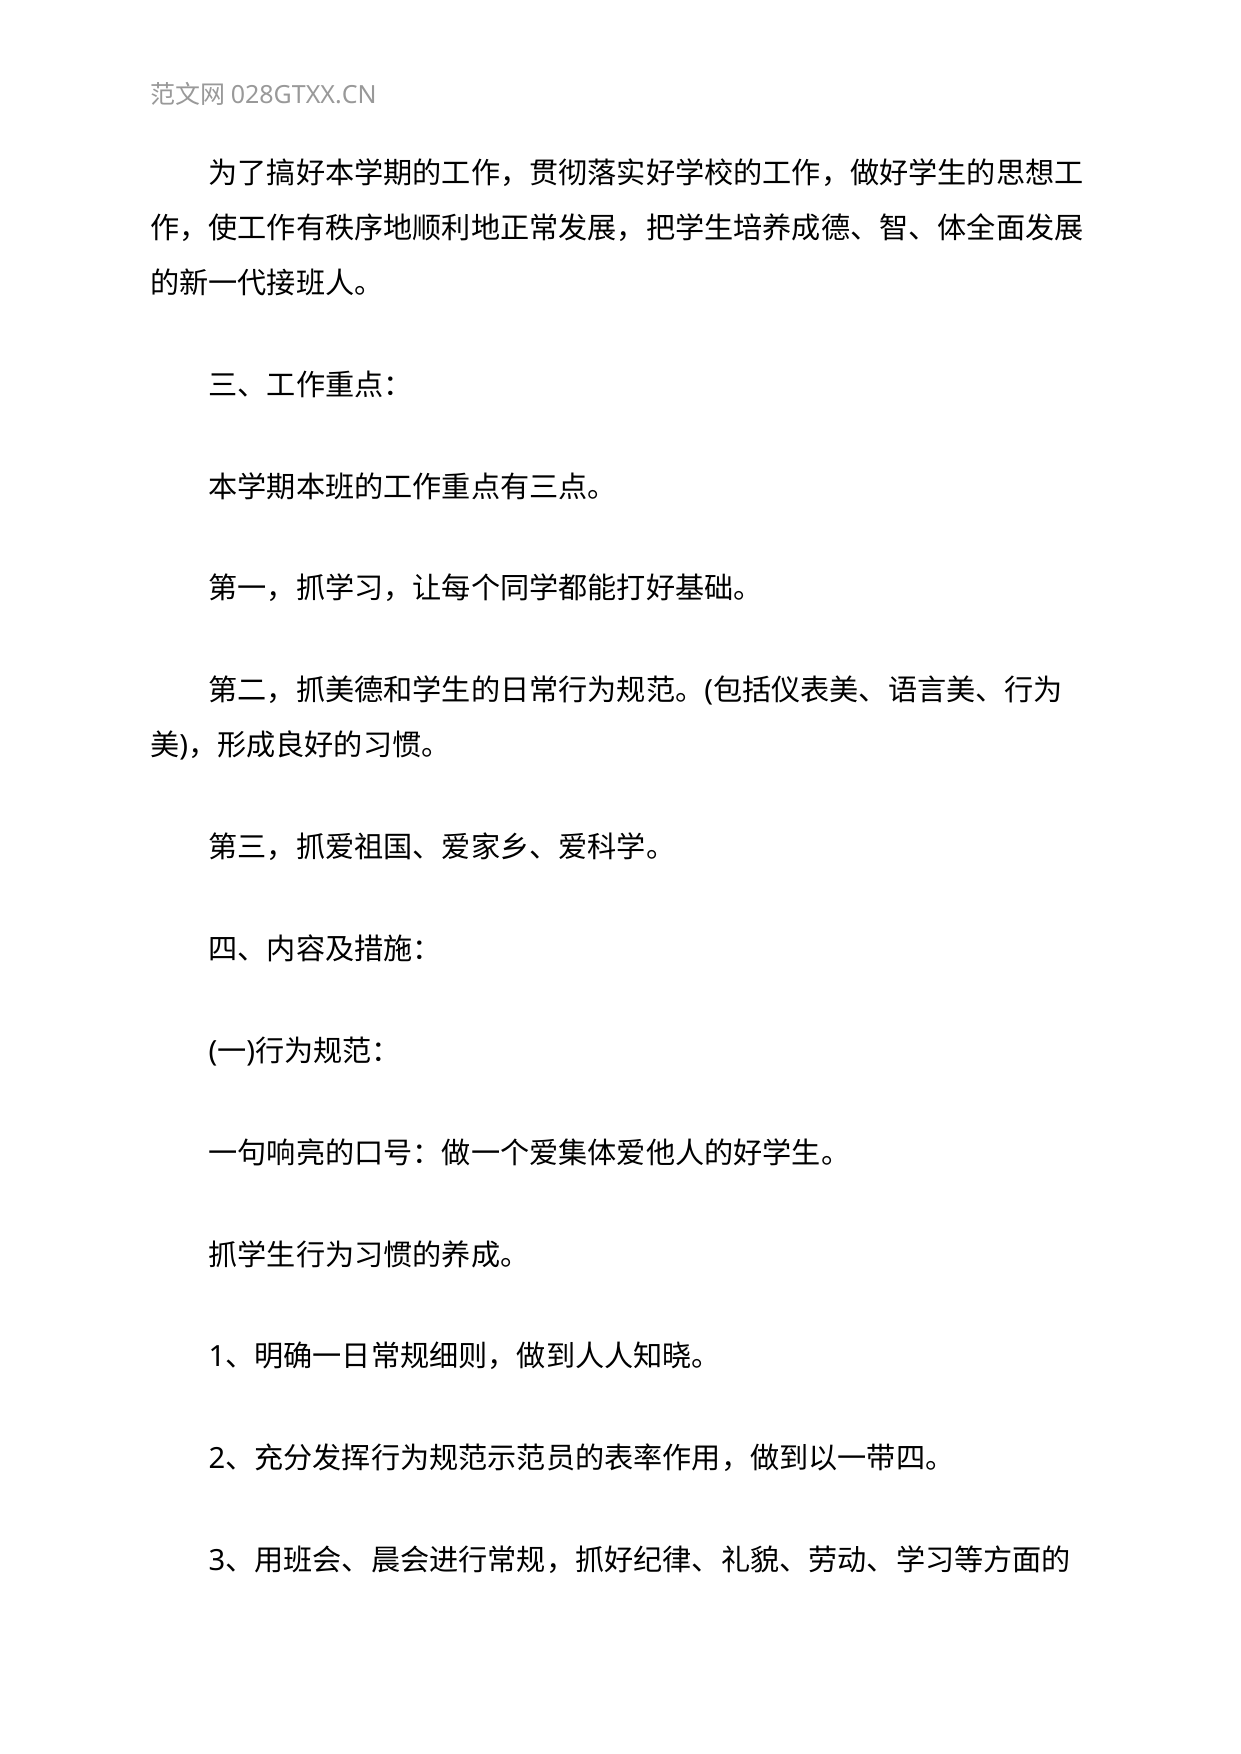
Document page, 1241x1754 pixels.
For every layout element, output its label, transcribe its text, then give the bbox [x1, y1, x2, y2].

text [150, 1537, 1090, 1579]
text 本学期本班的工作重点有三点。 [150, 463, 1090, 506]
text 第三，抓爱祖国、爱家乡、爱科学。 [150, 824, 1090, 866]
text 第一，抓学习，让每个同学都能打好基础。 [150, 565, 1090, 607]
text 抓学生行为习惯的养成。 [150, 1231, 1090, 1273]
text 2、充分发挥行为规范示范员的表率作用，做到以一带四。 [150, 1435, 1090, 1477]
text 四、内容及措施： [150, 926, 1090, 968]
text 为了搞好本学期的工作，贯彻落实好学校的工作，做好学生的思想工作，使工作有秩序地顺利地正常发展，把学生培养成德、智、体全面发展的新一代接班人。 [150, 150, 1090, 302]
text 三、工作重点： [150, 362, 1090, 404]
text 1、明确一日常规细则，做到人人知晓。 [150, 1333, 1090, 1375]
text 一句响亮的口号：做一个爱集体爱他人的好学生。 [150, 1129, 1090, 1172]
text (一)行为规范： [150, 1027, 1090, 1070]
text 第二，抓美德和学生的日常行为规范。(包括仪表美、语言美、行为美)，形成良好的习惯。 [150, 667, 1090, 764]
